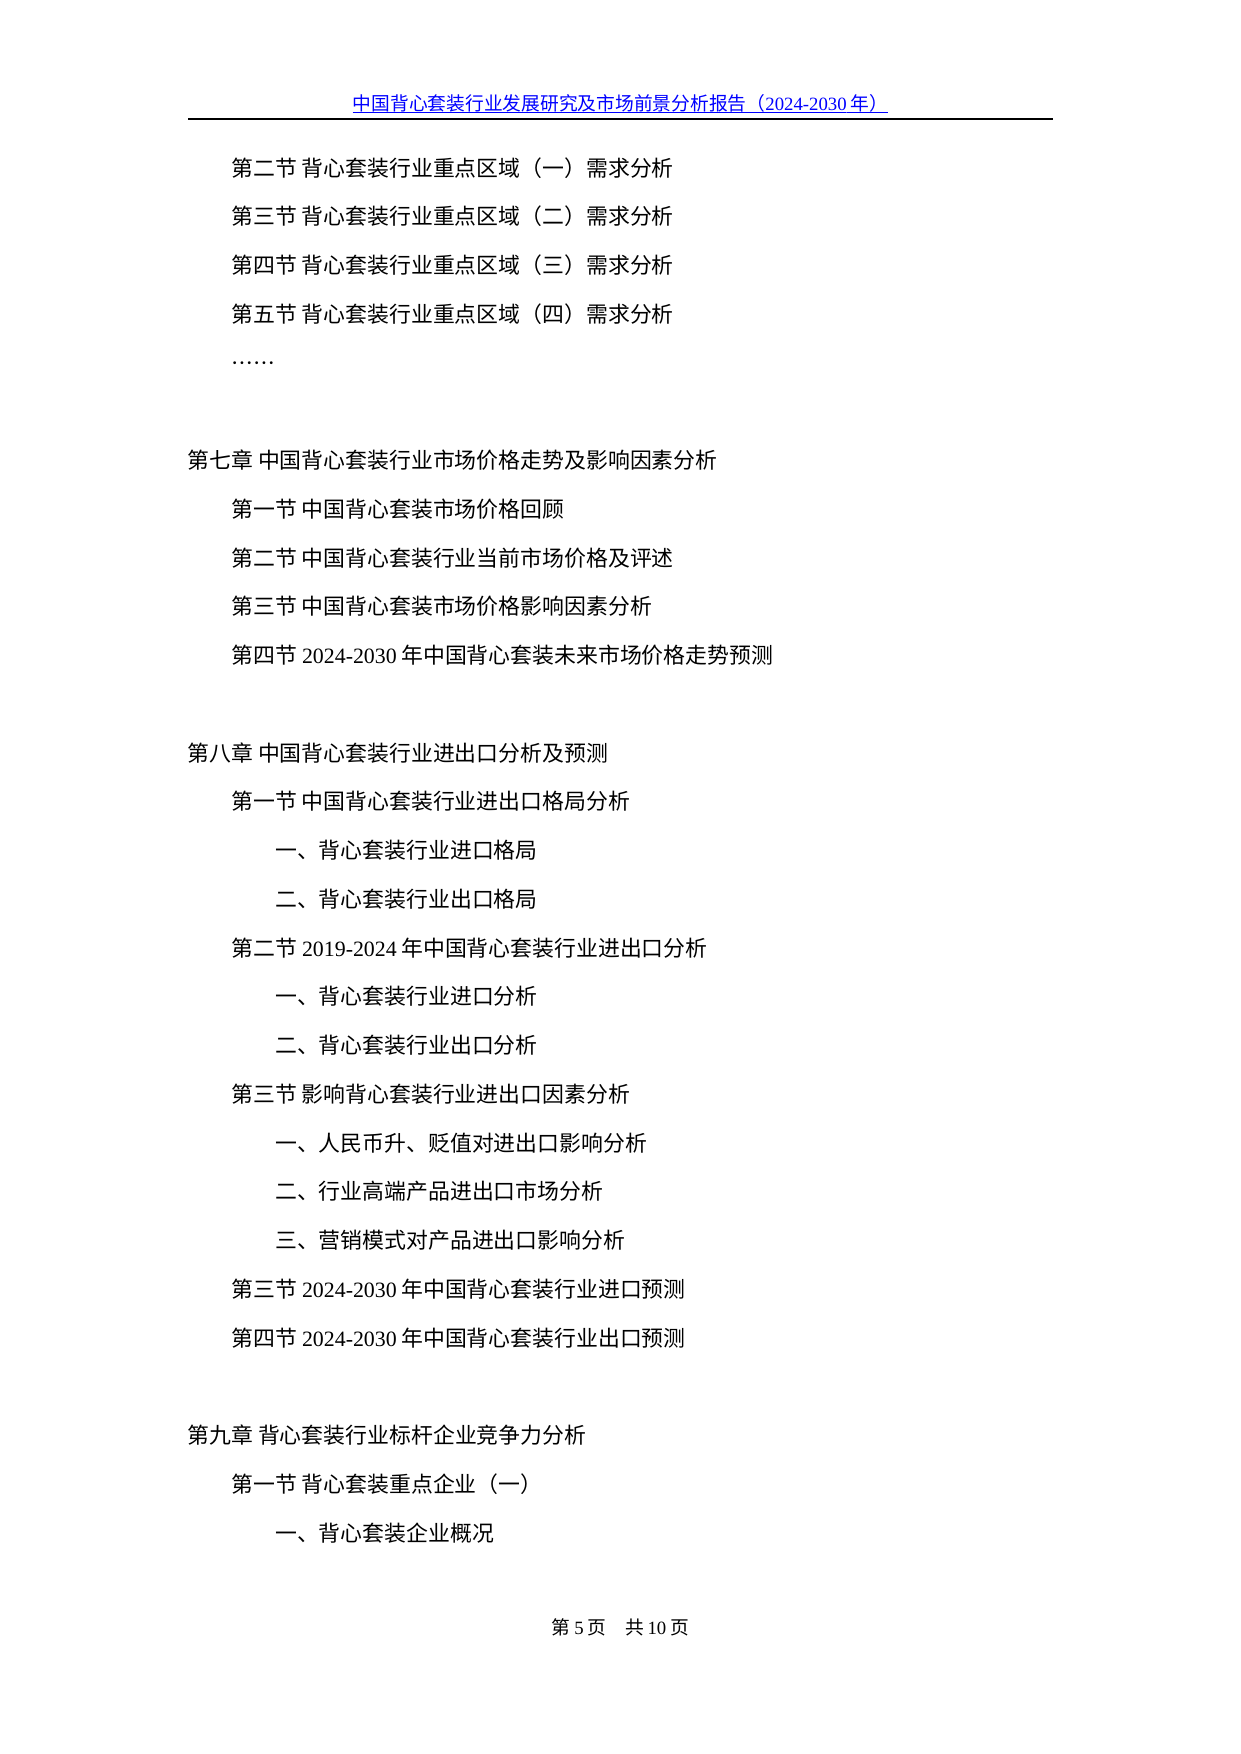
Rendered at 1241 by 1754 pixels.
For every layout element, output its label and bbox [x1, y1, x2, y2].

text [187, 150, 1053, 1548]
